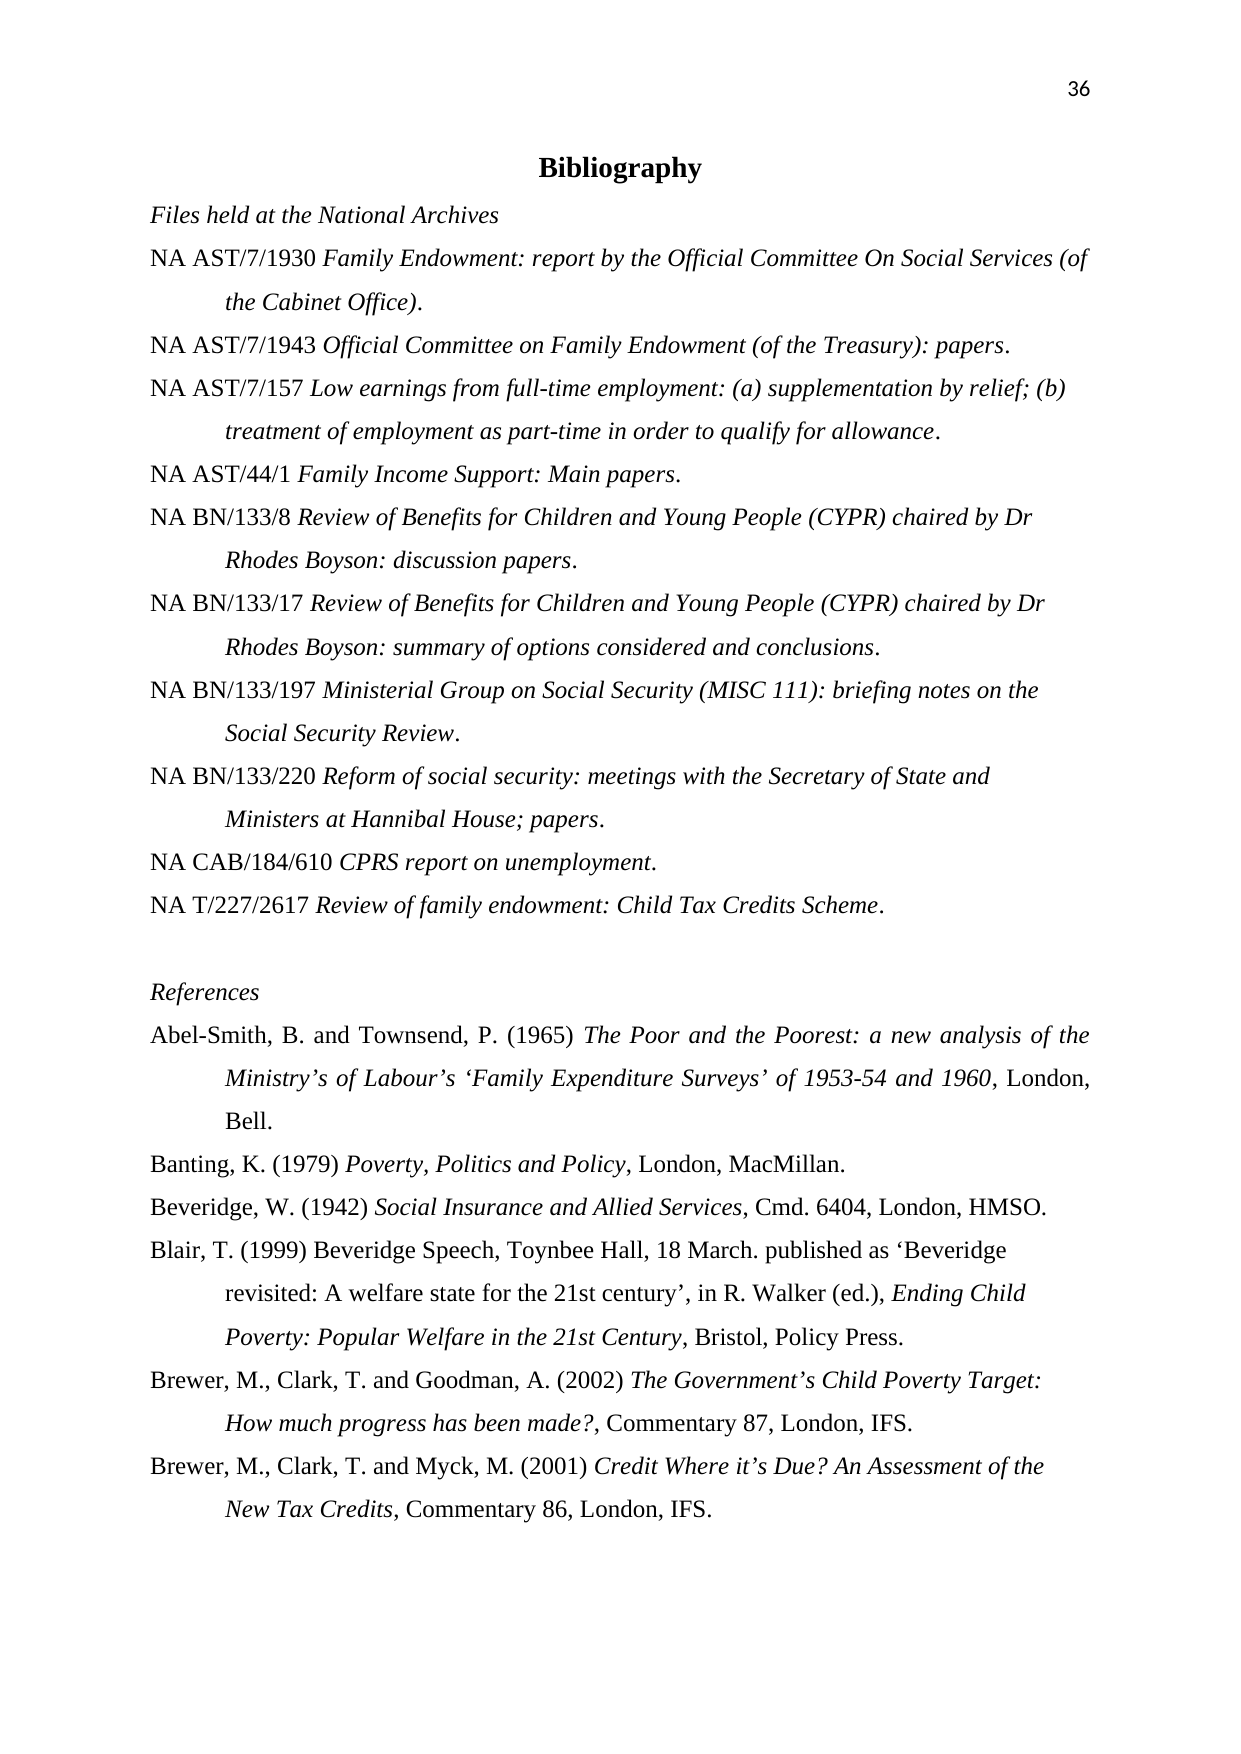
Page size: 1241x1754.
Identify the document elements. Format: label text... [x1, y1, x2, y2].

text NA AST/7/157 Low earnings from full-time employment: (a) supplementation by relief; (b) treatment of employment as part-time in order to qualify for allowance. [150, 373, 1090, 445]
text References [150, 977, 1090, 1005]
text NA AST/7/1930 Family Endowment: report by the Official Committee On Social Services (of the Cabinet Office). [150, 243, 1090, 315]
text NA BN/133/8 Review of Benefits for Children and Young People (CYPR) chaired by Dr Rhodes Boyson: discussion papers. [150, 502, 1090, 574]
text NA BN/133/197 Ministerial Group on Social Security (MISC 111): briefing notes on the Social Security Review. [150, 675, 1090, 747]
text Banting, K. (1979) Poverty, Politics and Policy, London, MacMillan. [150, 1149, 1090, 1178]
text Beveridge, W. (1942) Social Insurance and Allied Services, Cmd. 6404, London, HMSO. [150, 1192, 1090, 1221]
text NA AST/7/1943 Official Committee on Family Endowment (of the Treasury): papers. [150, 330, 1090, 358]
text NA BN/133/220 Reform of social security: meetings with the Secretary of State and Ministers at Hannibal House; papers. [150, 761, 1090, 833]
text Brewer, M., Clark, T. and Myck, M. (2001) Credit Where it’s Due? An Assessment of the New Tax Credits, Commentary 86, London, IFS. [150, 1451, 1090, 1523]
text Files held at the National Archives [150, 200, 1090, 229]
text NA T/227/2617 Review of family endowment: Child Tax Credits Scheme. [150, 890, 1090, 919]
text Brewer, M., Clark, T. and Goodman, A. (2002) The Government’s Child Poverty Target: How much progress has been made?, Commentary 87, London, IFS. [150, 1365, 1090, 1437]
text Bibliography [150, 150, 1090, 183]
text NA BN/133/17 Review of Benefits for Children and Young People (CYPR) chaired by Dr Rhodes Boyson: summary of options considered and conclusions. [150, 588, 1090, 660]
text Blair, T. (1999) Beveridge Speech, Toynbee Hall, 18 March. published as ‘Beveridge revisited: A welfare state for the 21st century’, in R. Walker (ed.), Ending Child Poverty: Popular Welfare in the 21st Century, Bristol, Policy Press. [150, 1235, 1090, 1350]
text Abel-Smith, B. and Townsend, P. (1965) The Poor and the Poorest: a new analysis of the Ministry’s of Labour’s ‘Family Expenditure Surveys’ of 1953-54 and 1960, London, Bell. [150, 1020, 1090, 1135]
text NA CAB/184/610 CPRS report on unemployment. [150, 847, 1090, 876]
text NA AST/44/1 Family Income Support: Main papers. [150, 459, 1090, 488]
